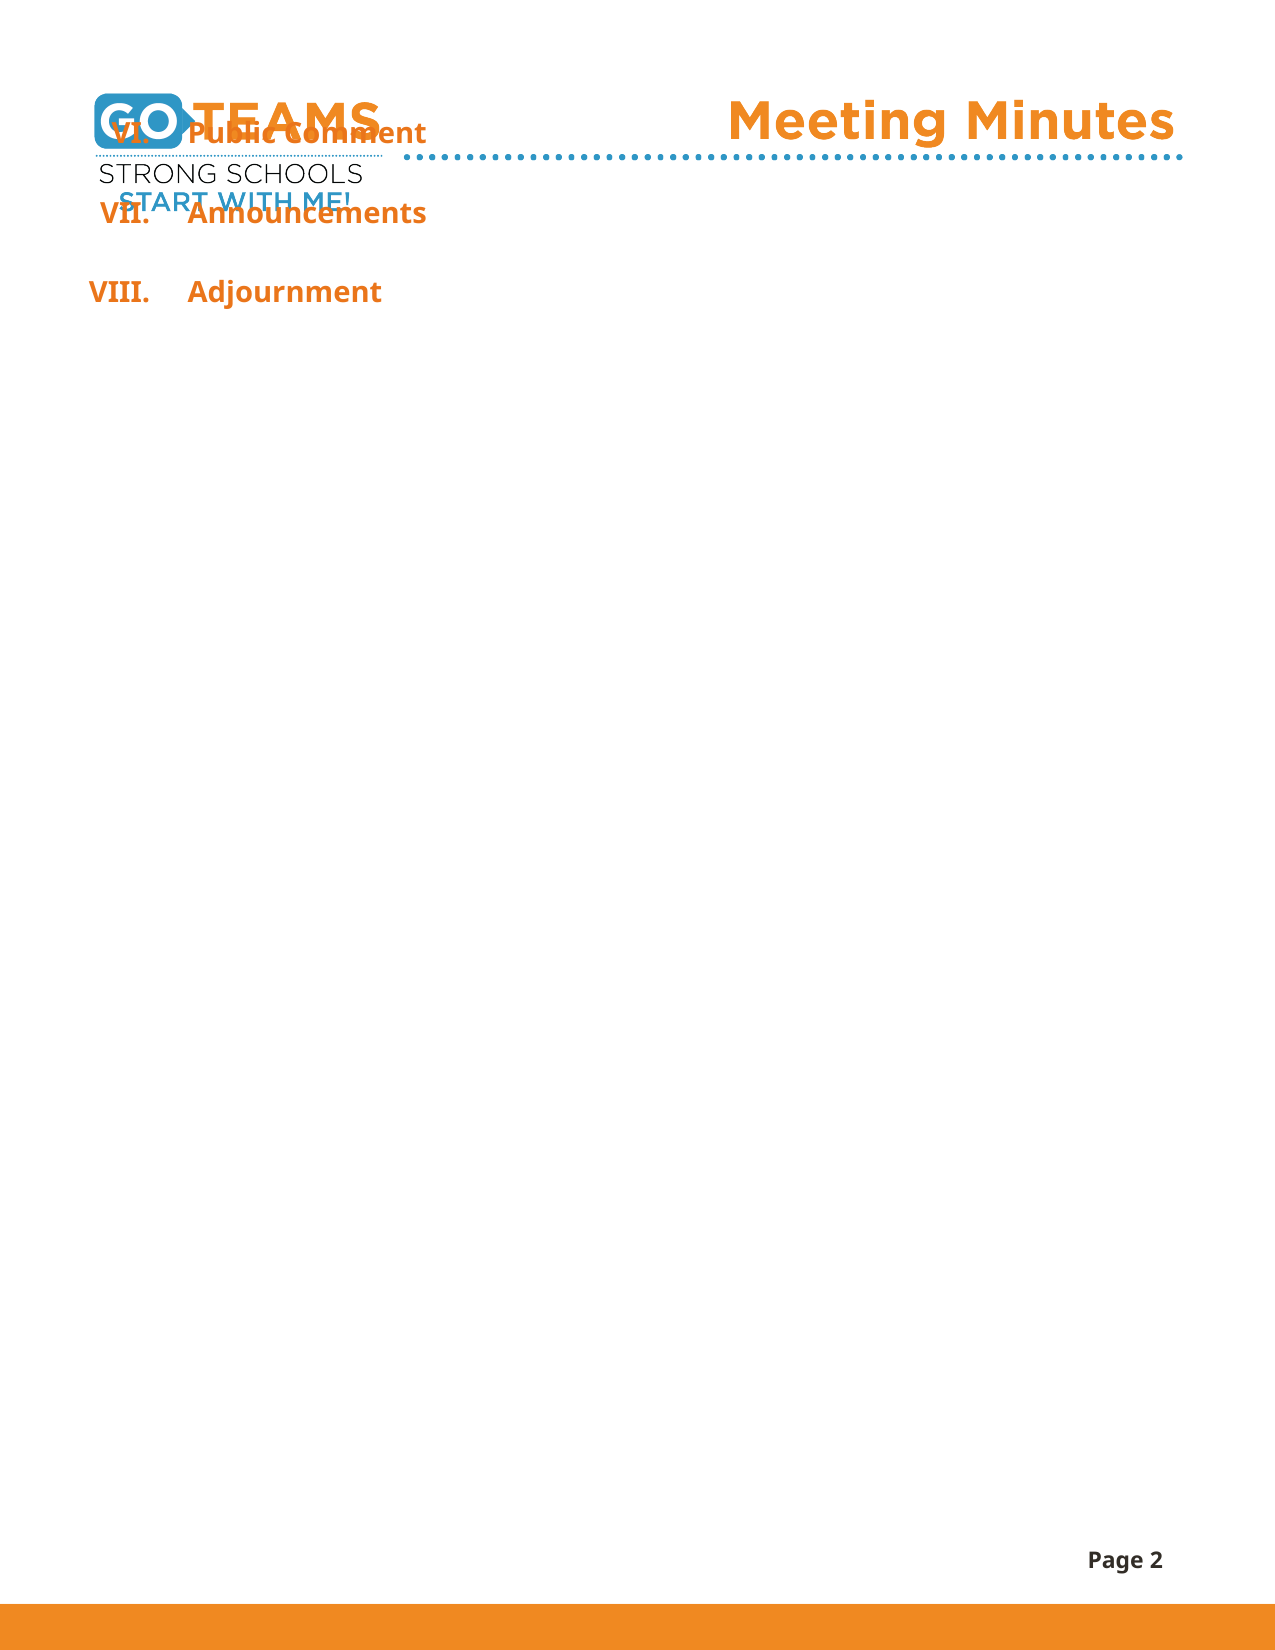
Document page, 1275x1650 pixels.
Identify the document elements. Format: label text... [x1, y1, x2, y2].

subtitle Adjournment [150, 271, 1162, 311]
subtitle Announcements [150, 192, 1162, 232]
subtitle Public Comment [150, 112, 1162, 152]
picture [0, 93, 1275, 1650]
